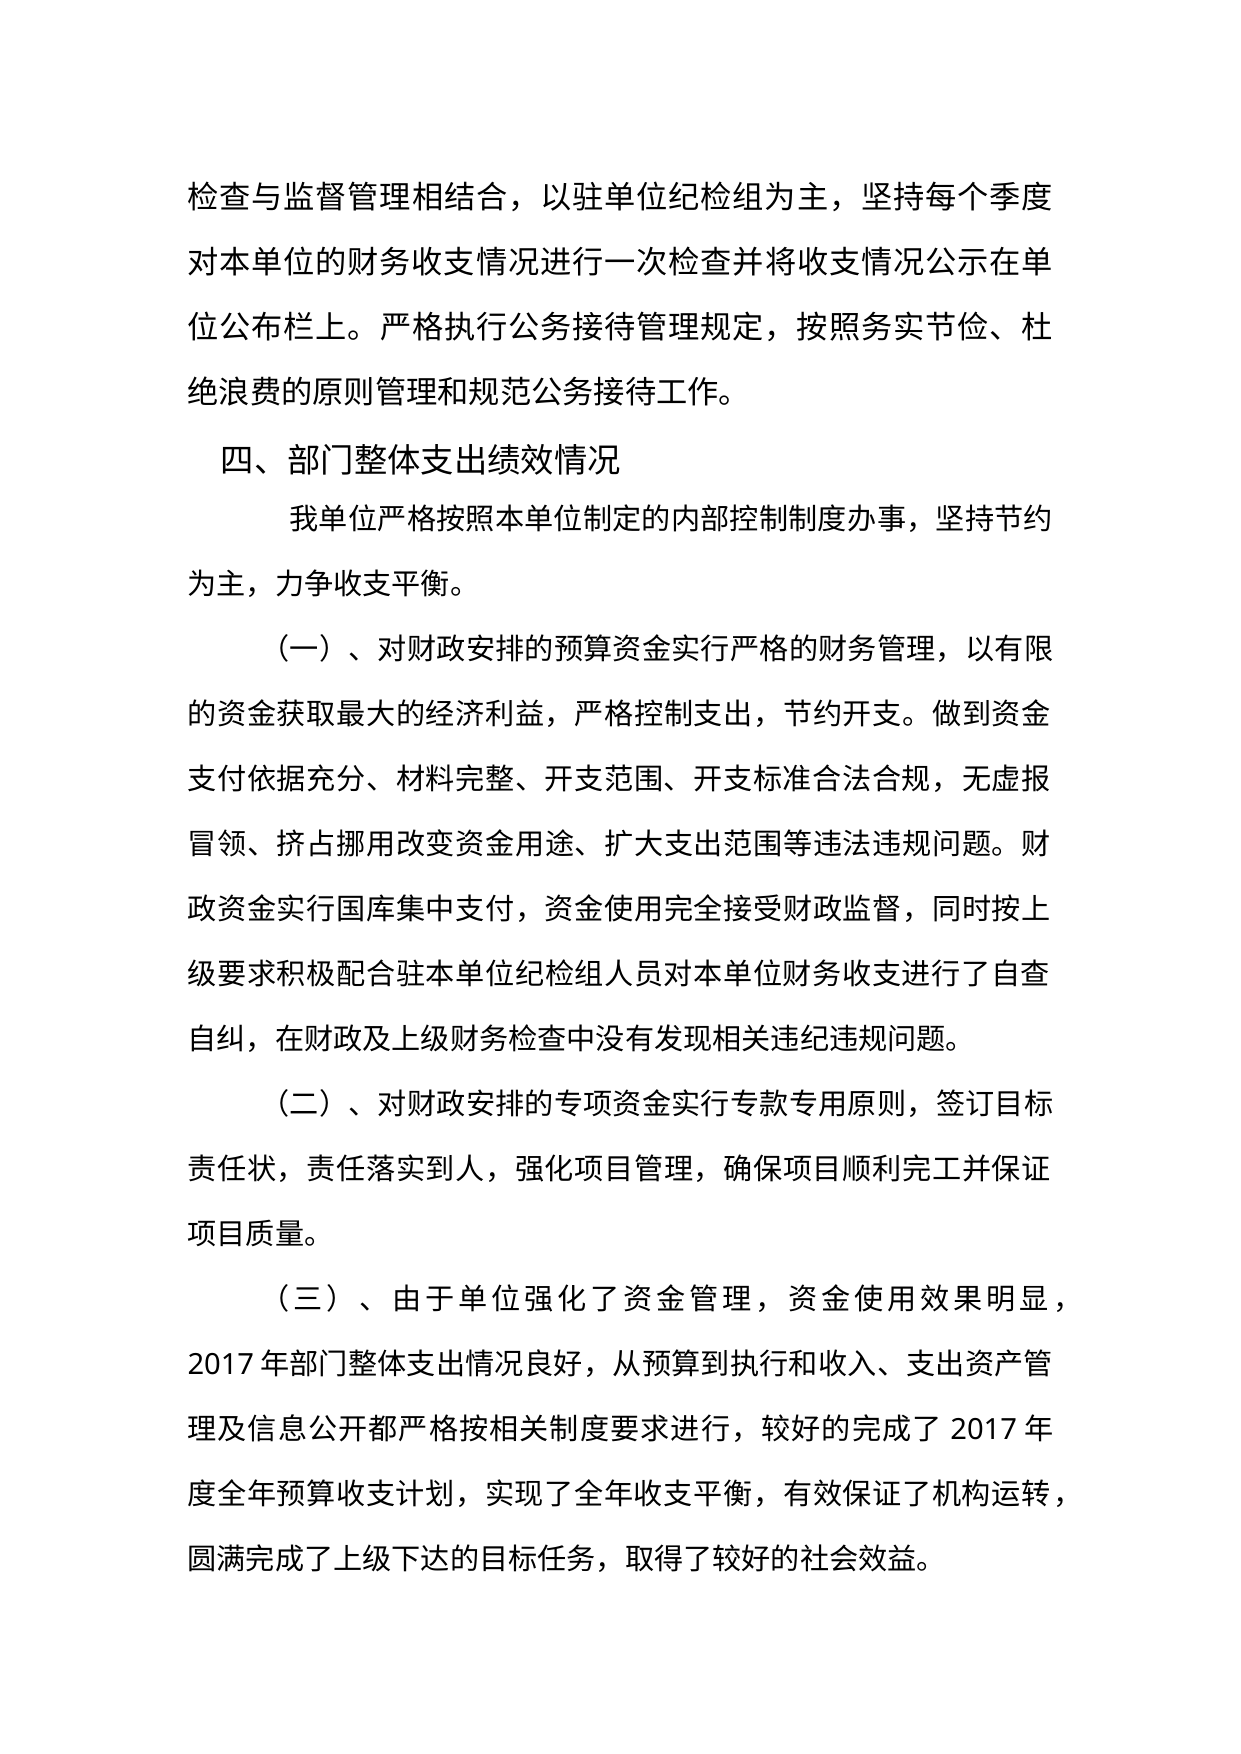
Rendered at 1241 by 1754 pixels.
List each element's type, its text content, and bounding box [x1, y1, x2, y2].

text （二）、对财政安排的专项资金实行专款专用原则，签订目标责任状，责任落实到人，强化项目管理，确保项目顺利完工并保证项目质量。 [187, 1069, 1053, 1264]
text 四、部门整体支出绩效情况 [187, 422, 1053, 484]
text （三）、由于单位强化了资金管理，资金使用效果明显，2017年部门整体支出情况良好，从预算到执行和收入、支出资产管理及信息公开都严格按相关制度要求进行，较好的完成了2017年度全年预算收支计划，实现了全年收支平衡，有效保证了机构运转，圆满完成了上级下达的目标任务，取得了较好的社会效益。 [187, 1264, 1053, 1589]
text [187, 162, 1053, 422]
text 我单位严格按照本单位制定的内部控制制度办事，坚持节约为主，力争收支平衡。 [187, 484, 1053, 614]
text （一）、对财政安排的预算资金实行严格的财务管理，以有限的资金获取最大的经济利益，严格控制支出，节约开支。做到资金支付依据充分、材料完整、开支范围、开支标准合法合规，无虚报冒领、挤占挪用改变资金用途、扩大支出范围等违法违规问题。财政资金实行国库集中支付，资金使用完全接受财政监督，同时按上级要求积极配合驻本单位纪检组人员对本单位财务收支进行了自查自纠，在财政及上级财务检查中没有发现相关违纪违规问题。 [187, 614, 1053, 1069]
